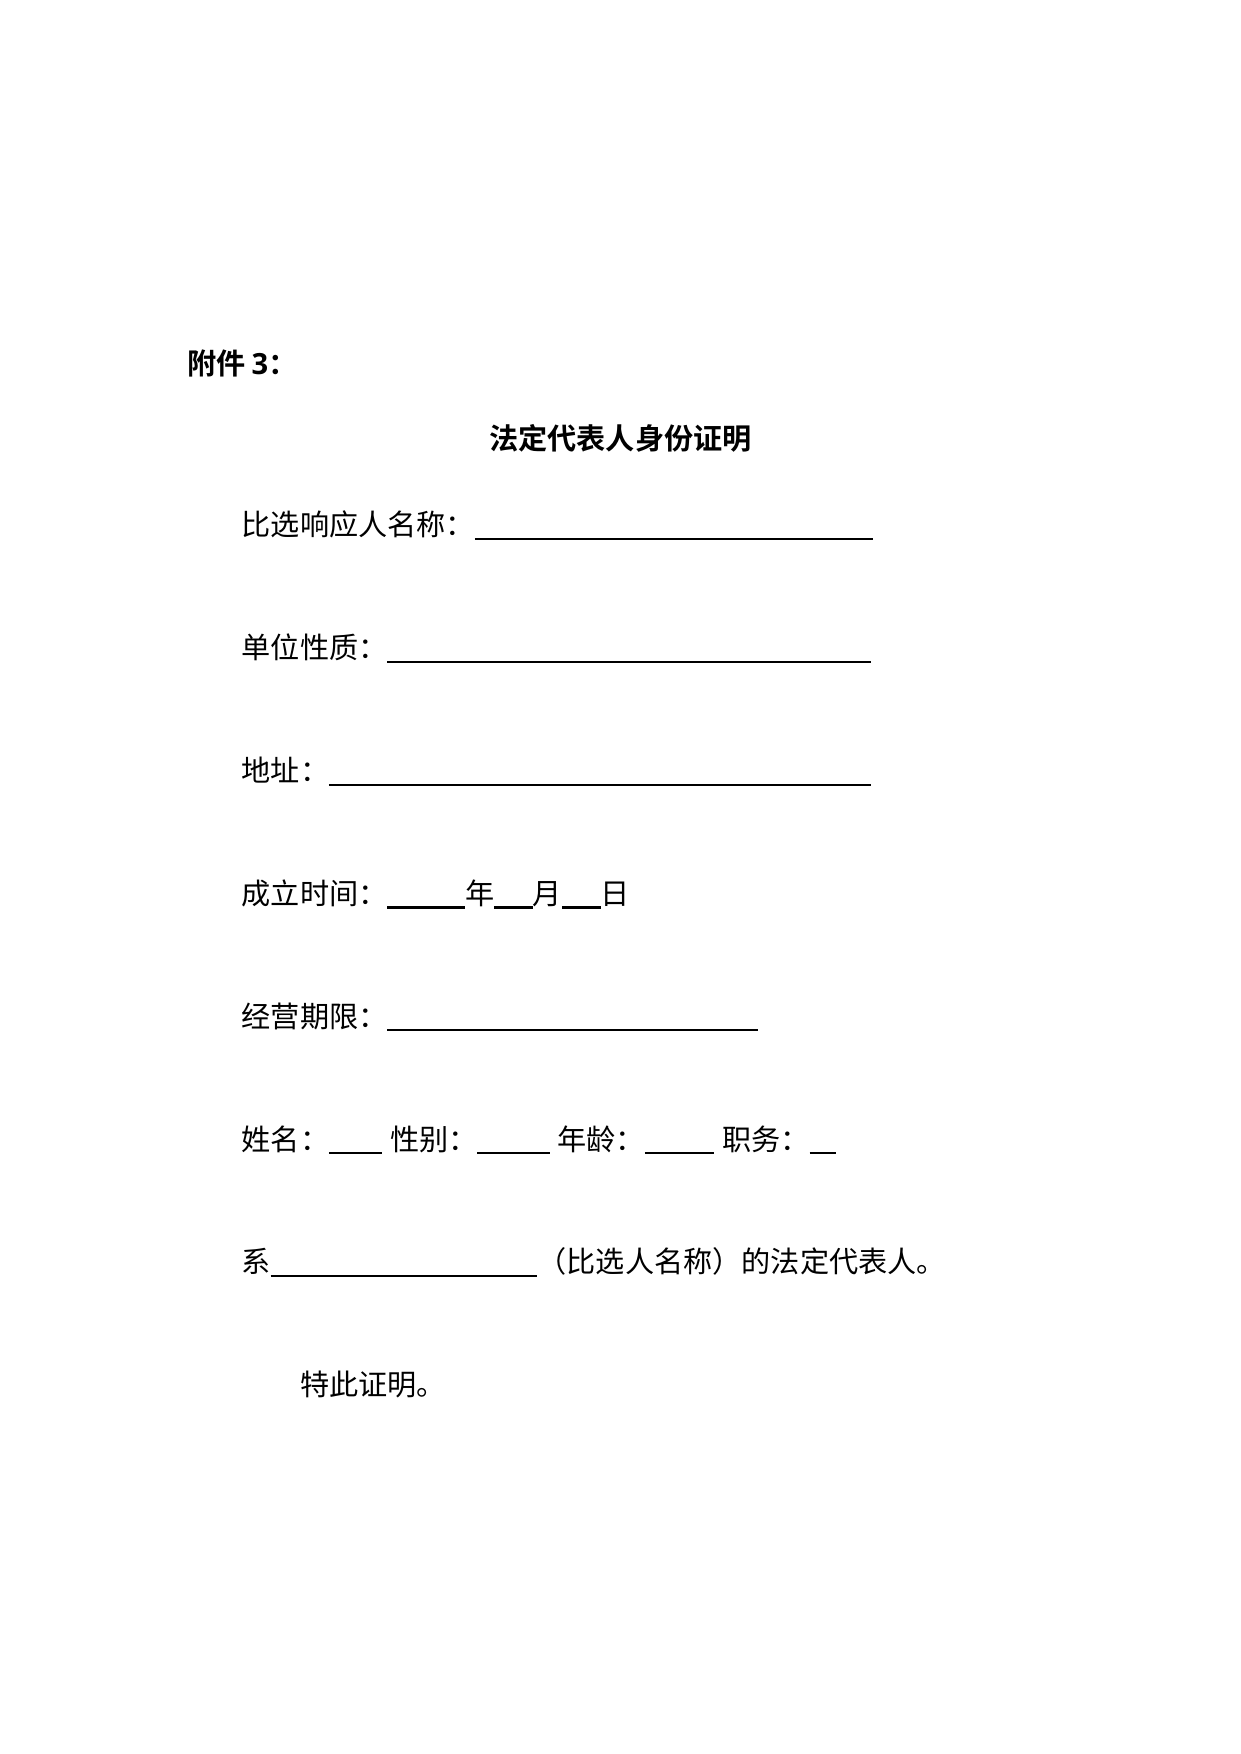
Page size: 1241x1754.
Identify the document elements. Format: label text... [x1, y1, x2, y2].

text 经营期限： [187, 993, 1053, 1035]
text 比选响应人名称： [187, 501, 1053, 544]
text 附件3： [187, 340, 1053, 383]
text 单位性质： [187, 624, 1053, 667]
text 地址： [187, 747, 1053, 789]
text 特此证明。 [187, 1362, 1053, 1404]
text 姓名： 性别： 年龄： 职务： [187, 1116, 1053, 1158]
text 系 （比选人名称）的法定代表人。 [187, 1239, 1053, 1281]
text 法定代表人身份证明 [187, 404, 1053, 469]
text 成立时间： 年 月 日 [187, 870, 1053, 912]
